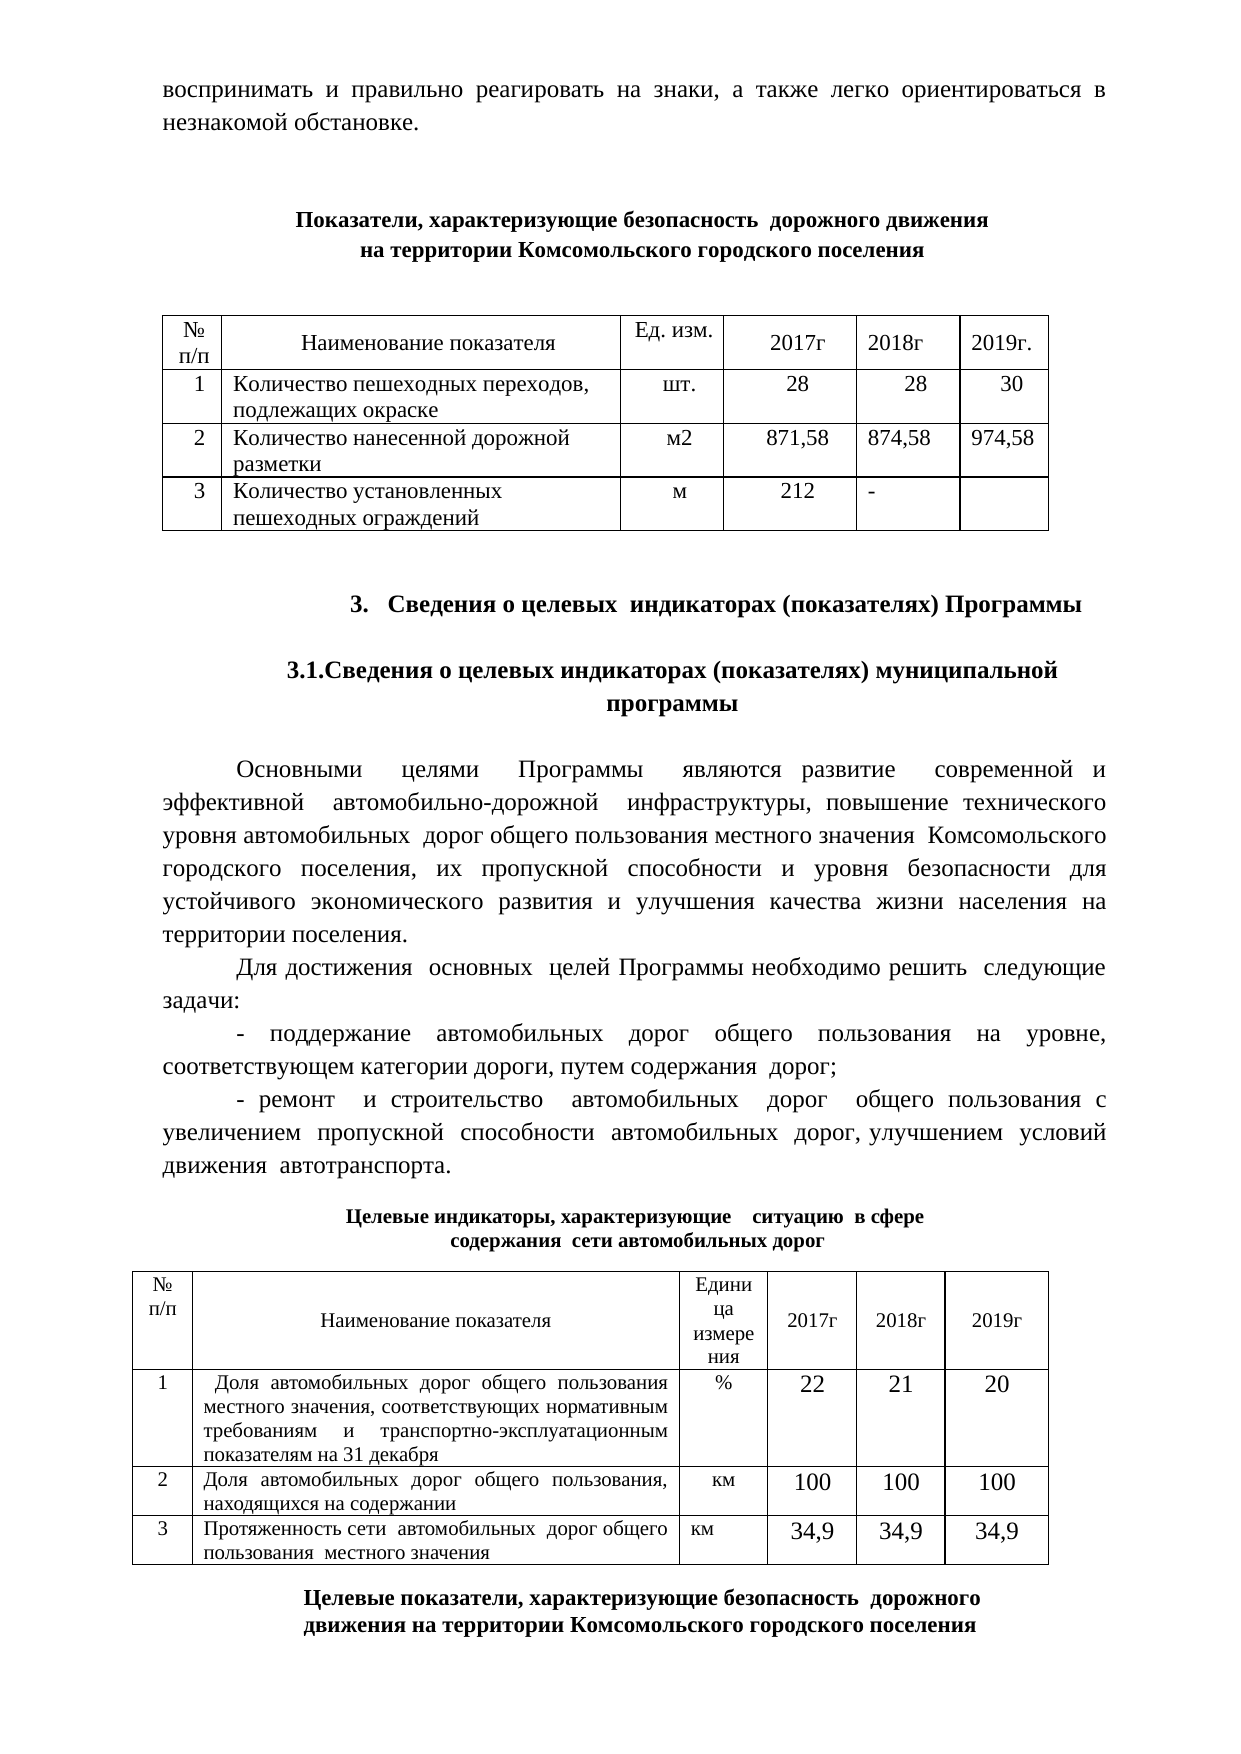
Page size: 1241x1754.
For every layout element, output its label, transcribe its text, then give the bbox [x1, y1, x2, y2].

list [162, 74, 1107, 136]
table_cell 34,9 [857, 1516, 944, 1564]
table_cell 3 [133, 1516, 192, 1564]
list 3.1.Сведения о целевых индикаторах (показателях) муниципальной программы [237, 655, 1107, 717]
text содержания сети автомобильных дорог [162, 1228, 1107, 1252]
table_cell Количество пешеходных переходов, подлежащих окраске [222, 370, 620, 423]
list на территории Комсомольского городского поселения [177, 236, 1107, 262]
table_cell % [680, 1370, 767, 1466]
table_cell [961, 478, 1048, 530]
table_cell 28 [857, 370, 959, 423]
table_cell 1 [163, 370, 221, 423]
table_cell шт. [621, 370, 723, 423]
table_header 2018г [857, 1272, 944, 1368]
table_cell 22 [768, 1370, 856, 1466]
list движения на территории Комсомольского городского поселения [303, 1611, 1107, 1637]
table_header № п/п [133, 1272, 192, 1368]
table_cell 100 [857, 1467, 944, 1515]
table_header 2018г [857, 316, 959, 369]
table_header № п/п [163, 316, 221, 369]
table_cell Доля автомобильных дорог общего пользования, находящихся на содержании [193, 1467, 679, 1515]
table_cell 2 [133, 1467, 192, 1515]
table_cell 212 [724, 478, 856, 530]
table_cell км [680, 1467, 767, 1515]
table_cell - [857, 478, 959, 530]
table_cell м [621, 478, 723, 530]
list Основными целями Программы являются развитие современной и эффективной автомобильно-дорожной инфраструктуры, повышение технического уровня автомобильных дорог общего пользования местного значения Комсомольского городского поселения, их пропускной способности и уровня безопасности для устойчивого экономического развития и улучшения качества жизни населения на территории поселения. [162, 754, 1107, 948]
text Целевые индикаторы, характеризующие ситуацию в сфере [162, 1204, 1107, 1228]
list Сведения о целевых индикаторах (показателях) Программы [325, 589, 1107, 617]
table_cell км [680, 1516, 767, 1564]
table_header Наименование показателя [193, 1272, 679, 1368]
table_cell 874,58 [857, 424, 959, 476]
list - поддержание автомобильных дорог общего пользования на уровне, соответствующем категории дороги, путем содержания дорог; [162, 1018, 1107, 1080]
table_header Единица измерения [680, 1272, 767, 1368]
table_cell 100 [768, 1467, 856, 1515]
table_cell 871,58 [724, 424, 856, 476]
table_header 2017г [768, 1272, 856, 1368]
table_cell Протяженность сети автомобильных дорог общего пользования местного значения [193, 1516, 679, 1564]
table_cell 3 [163, 478, 221, 530]
list Для достижения основных целей Программы необходимо решить следующие задачи: [162, 952, 1107, 1014]
list Показатели, характеризующие безопасность дорожного движения [177, 206, 1107, 232]
table_cell 20 [946, 1370, 1048, 1466]
table_header 2019г [946, 1272, 1048, 1368]
table_cell Количество нанесенной дорожной разметки [222, 424, 620, 476]
table_cell 100 [946, 1467, 1048, 1515]
table_cell 30 [961, 370, 1048, 423]
table_cell 21 [857, 1370, 944, 1466]
table_cell Количество установленных пешеходных ограждений [222, 478, 620, 530]
table_cell 28 [724, 370, 856, 423]
list - ремонт и строительство автомобильных дорог общего пользования с увеличением пропускной способности автомобильных дорог, улучшением условий движения автотранспорта. [162, 1084, 1107, 1179]
table_cell 974,58 [961, 424, 1048, 476]
table_cell м2 [621, 424, 723, 476]
table_header Наименование показателя [222, 316, 620, 369]
list Целевые показатели, характеризующие безопасность дорожного [303, 1584, 1107, 1611]
table_cell 34,9 [768, 1516, 856, 1564]
table_header Ед. изм. [621, 316, 723, 369]
table_cell 1 [133, 1370, 192, 1466]
table_cell 2 [163, 424, 221, 476]
table_cell Доля автомобильных дорог общего пользования местного значения, соответствующих нормативным требованиям и транспортно-эксплуатационным показателям на 31 декабря [193, 1370, 679, 1466]
table_header 2019г. [961, 316, 1048, 369]
table_cell 34,9 [946, 1516, 1048, 1564]
table_header 2017г [724, 316, 856, 369]
